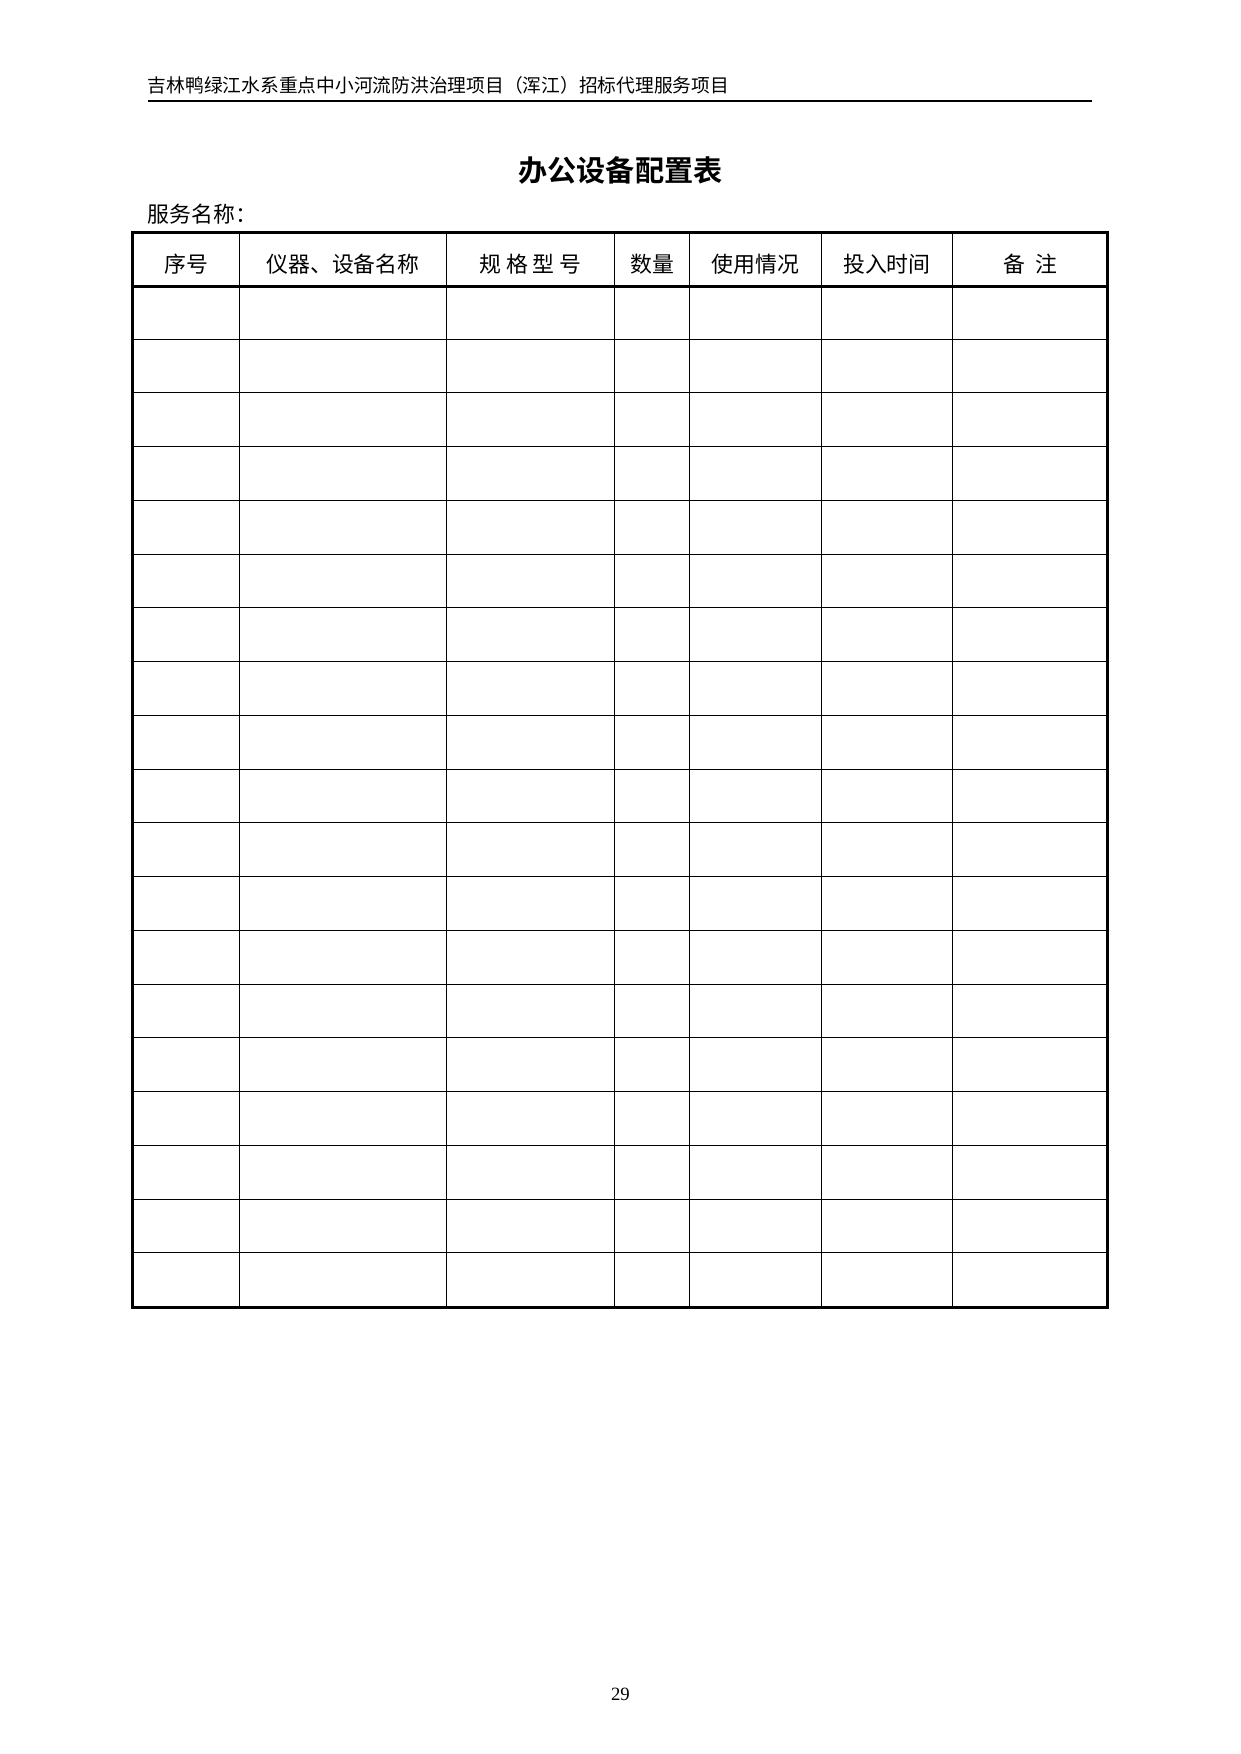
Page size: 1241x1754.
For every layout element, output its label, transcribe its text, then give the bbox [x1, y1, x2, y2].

table_cell [953, 877, 1106, 930]
table_cell [822, 1038, 952, 1091]
table_cell [240, 823, 446, 876]
table_cell [240, 1253, 446, 1306]
table_cell [690, 1038, 821, 1091]
table_header 仪器、设备名称 [240, 234, 446, 285]
table_cell [134, 662, 239, 715]
table_cell [134, 1253, 239, 1306]
table_cell [690, 985, 821, 1037]
table_cell [953, 716, 1106, 768]
table_cell [447, 985, 614, 1037]
table_cell [615, 1146, 689, 1198]
table_cell [822, 555, 952, 607]
table_cell [690, 770, 821, 822]
table_cell [240, 931, 446, 983]
text 办公设备配置表 [148, 148, 1092, 189]
table_cell [240, 770, 446, 822]
table_header 使用情况 [690, 234, 821, 285]
table_cell [240, 877, 446, 930]
table_cell [690, 877, 821, 930]
table_cell [447, 1038, 614, 1091]
table_header 规 格 型 号 [447, 234, 614, 285]
table_cell [615, 555, 689, 607]
table_cell [447, 1200, 614, 1252]
table_cell [240, 501, 446, 553]
table_cell [953, 931, 1106, 983]
table_cell [447, 501, 614, 553]
table_cell [615, 340, 689, 392]
table_cell [690, 447, 821, 500]
table_cell [822, 985, 952, 1037]
table_cell [447, 716, 614, 768]
table_cell [690, 662, 821, 715]
table_cell [615, 985, 689, 1037]
table_cell [134, 1092, 239, 1145]
table_cell [134, 1146, 239, 1198]
table_cell [822, 931, 952, 983]
table_cell [690, 340, 821, 392]
table_cell [822, 662, 952, 715]
table_cell [953, 1146, 1106, 1198]
table_cell [240, 340, 446, 392]
table_cell [134, 1038, 239, 1091]
table_cell [447, 340, 614, 392]
table_cell [615, 1038, 689, 1091]
table_cell [615, 770, 689, 822]
table_cell [953, 288, 1106, 338]
table_cell [615, 877, 689, 930]
table_cell [615, 393, 689, 446]
table_cell [240, 555, 446, 607]
table_cell [822, 501, 952, 553]
table_cell [134, 985, 239, 1037]
table_cell [690, 931, 821, 983]
table_cell [240, 1038, 446, 1091]
table_cell [447, 447, 614, 500]
table_cell [447, 393, 614, 446]
table_cell [953, 662, 1106, 715]
table_cell [447, 1253, 614, 1306]
table_cell [615, 716, 689, 768]
table_cell [690, 1146, 821, 1198]
table_cell [134, 823, 239, 876]
table_cell [822, 1200, 952, 1252]
table_cell [822, 770, 952, 822]
table_cell [690, 608, 821, 661]
table_cell [615, 501, 689, 553]
table_cell [447, 877, 614, 930]
table_cell [822, 393, 952, 446]
table_cell [615, 1200, 689, 1252]
table_cell [240, 1092, 446, 1145]
table_cell [134, 555, 239, 607]
table_cell [615, 931, 689, 983]
table_cell [690, 1092, 821, 1145]
table_cell [822, 1146, 952, 1198]
table_header 投入时间 [822, 234, 952, 285]
table_cell [953, 1038, 1106, 1091]
table_cell [240, 985, 446, 1037]
table_header 序号 [134, 234, 239, 285]
table_cell [615, 1253, 689, 1306]
table_cell [953, 608, 1106, 661]
table_cell [690, 555, 821, 607]
table_cell [134, 288, 239, 338]
table_cell [822, 716, 952, 768]
table_cell [690, 501, 821, 553]
table_cell [953, 501, 1106, 553]
table_cell [134, 447, 239, 500]
table_cell [822, 608, 952, 661]
table_cell [953, 985, 1106, 1037]
table_cell [822, 447, 952, 500]
table_header 备 注 [953, 234, 1106, 285]
table_cell [690, 716, 821, 768]
table_cell [822, 1253, 952, 1306]
table_cell [953, 1253, 1106, 1306]
table_cell [953, 823, 1106, 876]
text 服务名称： [148, 189, 1092, 231]
table_cell [690, 1253, 821, 1306]
table_cell [447, 931, 614, 983]
table_cell [953, 393, 1106, 446]
table_cell [615, 662, 689, 715]
table_cell [953, 1200, 1106, 1252]
table_cell [134, 608, 239, 661]
table_cell [240, 393, 446, 446]
table_cell [240, 447, 446, 500]
table_cell [447, 288, 614, 338]
table_cell [953, 340, 1106, 392]
table_cell [690, 393, 821, 446]
table_cell [822, 877, 952, 930]
table_cell [134, 340, 239, 392]
table_cell [134, 393, 239, 446]
table_cell [447, 555, 614, 607]
table_cell [615, 823, 689, 876]
table_cell [447, 608, 614, 661]
table_cell [953, 447, 1106, 500]
table_cell [822, 1092, 952, 1145]
table_cell [240, 608, 446, 661]
table_cell [953, 1092, 1106, 1145]
table_cell [447, 823, 614, 876]
table_cell [447, 770, 614, 822]
table_cell [240, 662, 446, 715]
table_cell [690, 823, 821, 876]
table_cell [822, 288, 952, 338]
table_cell [240, 1200, 446, 1252]
table_cell [134, 931, 239, 983]
table_cell [615, 288, 689, 338]
table_cell [134, 1200, 239, 1252]
table_cell [240, 716, 446, 768]
table_cell [240, 1146, 446, 1198]
table_header 数量 [615, 234, 689, 285]
table_cell [134, 501, 239, 553]
table_cell [615, 608, 689, 661]
table_cell [240, 288, 446, 338]
table_cell [447, 1092, 614, 1145]
table_cell [690, 288, 821, 338]
table_cell [134, 877, 239, 930]
table_cell [134, 770, 239, 822]
table_cell [447, 662, 614, 715]
table_cell [822, 340, 952, 392]
table_cell [953, 555, 1106, 607]
table_cell [615, 1092, 689, 1145]
table_cell [822, 823, 952, 876]
table_cell [690, 1200, 821, 1252]
table_cell [615, 447, 689, 500]
table_cell [134, 716, 239, 768]
table_cell [447, 1146, 614, 1198]
table_cell [953, 770, 1106, 822]
